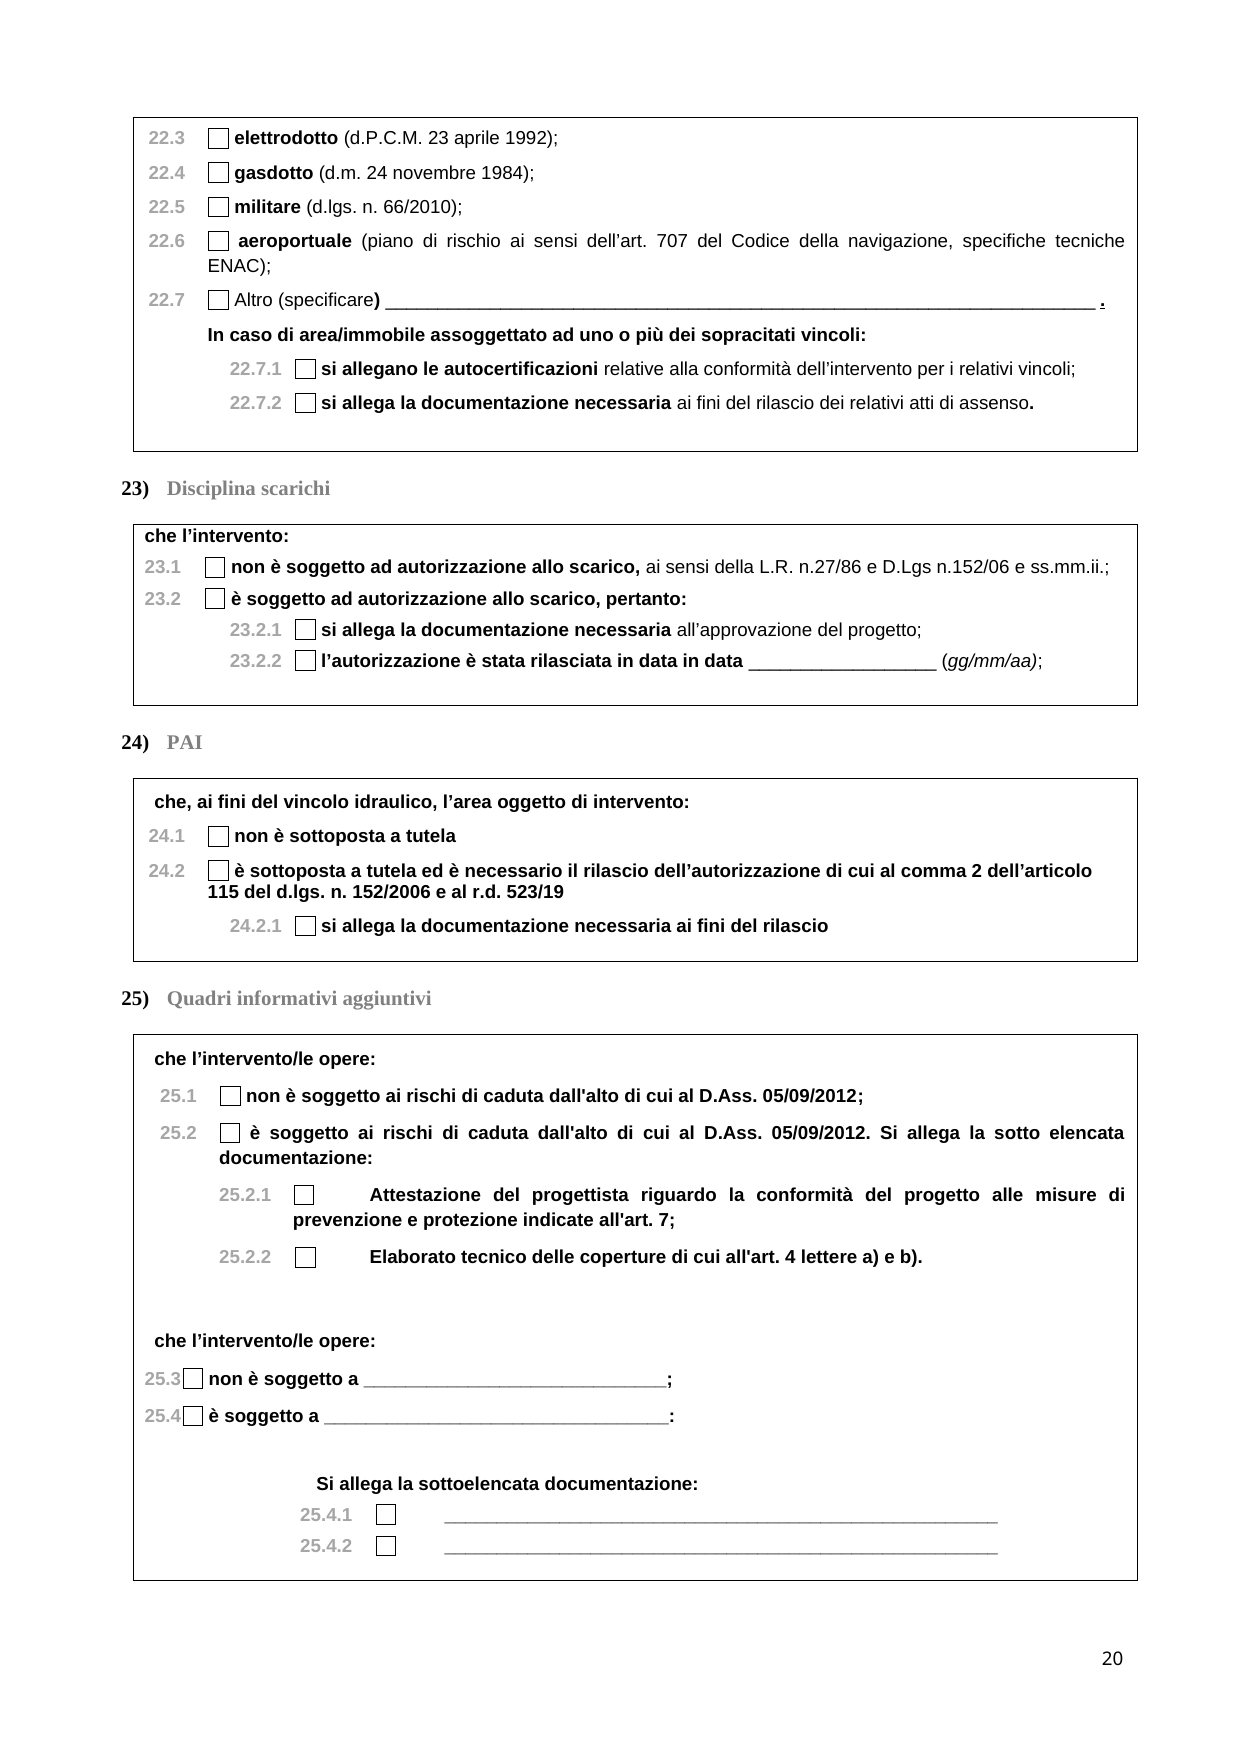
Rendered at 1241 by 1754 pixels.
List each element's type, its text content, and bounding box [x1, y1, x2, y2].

table_header che, ai fini del vincolo idraulico, l’area oggetto di intervento: non è sottoposta a tutela è sottoposta a tutela ed è necessario il rilascio dell’autorizzazione di cui al comma 2 dell’articolo 115 del d.lgs. n. 152/2006 e al r.d. 523/19 si allega la documentazione necessaria ai fini del rilascio [134, 779, 1137, 961]
list PAI [121, 729, 1176, 754]
list Disciplina scarichi [121, 476, 1176, 500]
table_header che l’intervento: non è soggetto ad autorizzazione allo scarico, ai sensi della L.R. n.27/86 e D.Lgs n.152/06 e ss.mm.ii.; è soggetto ad autorizzazione allo scarico, pertanto: si allega la documentazione necessaria all’approvazione del progetto; l’autorizzazione è stata rilasciata in data in data __________________ (gg/mm/aa); [134, 525, 1137, 704]
table_header che l’intervento/le opere: non è soggetto ai rischi di caduta dall'alto di cui al D.Ass. 05/09/2012; è soggetto ai rischi di caduta dall'alto di cui al D.Ass. 05/09/2012. Si allega la sotto elencata documentazione: Attestazione del progettista riguardo la conformità del progetto alle misure di prevenzione e protezione indicate all'art. 7; Elaborato tecnico delle coperture di cui all'art. 4 lettere a) e b). che l’intervento/le opere: non è soggetto a _____________________________; è soggetto a _________________________________: Si allega la sottoelencata documentazione: _____________________________________________________ _____________________________________________________ [134, 1035, 1137, 1580]
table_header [134, 118, 1137, 451]
list Quadri informativi aggiuntivi [121, 986, 1176, 1010]
